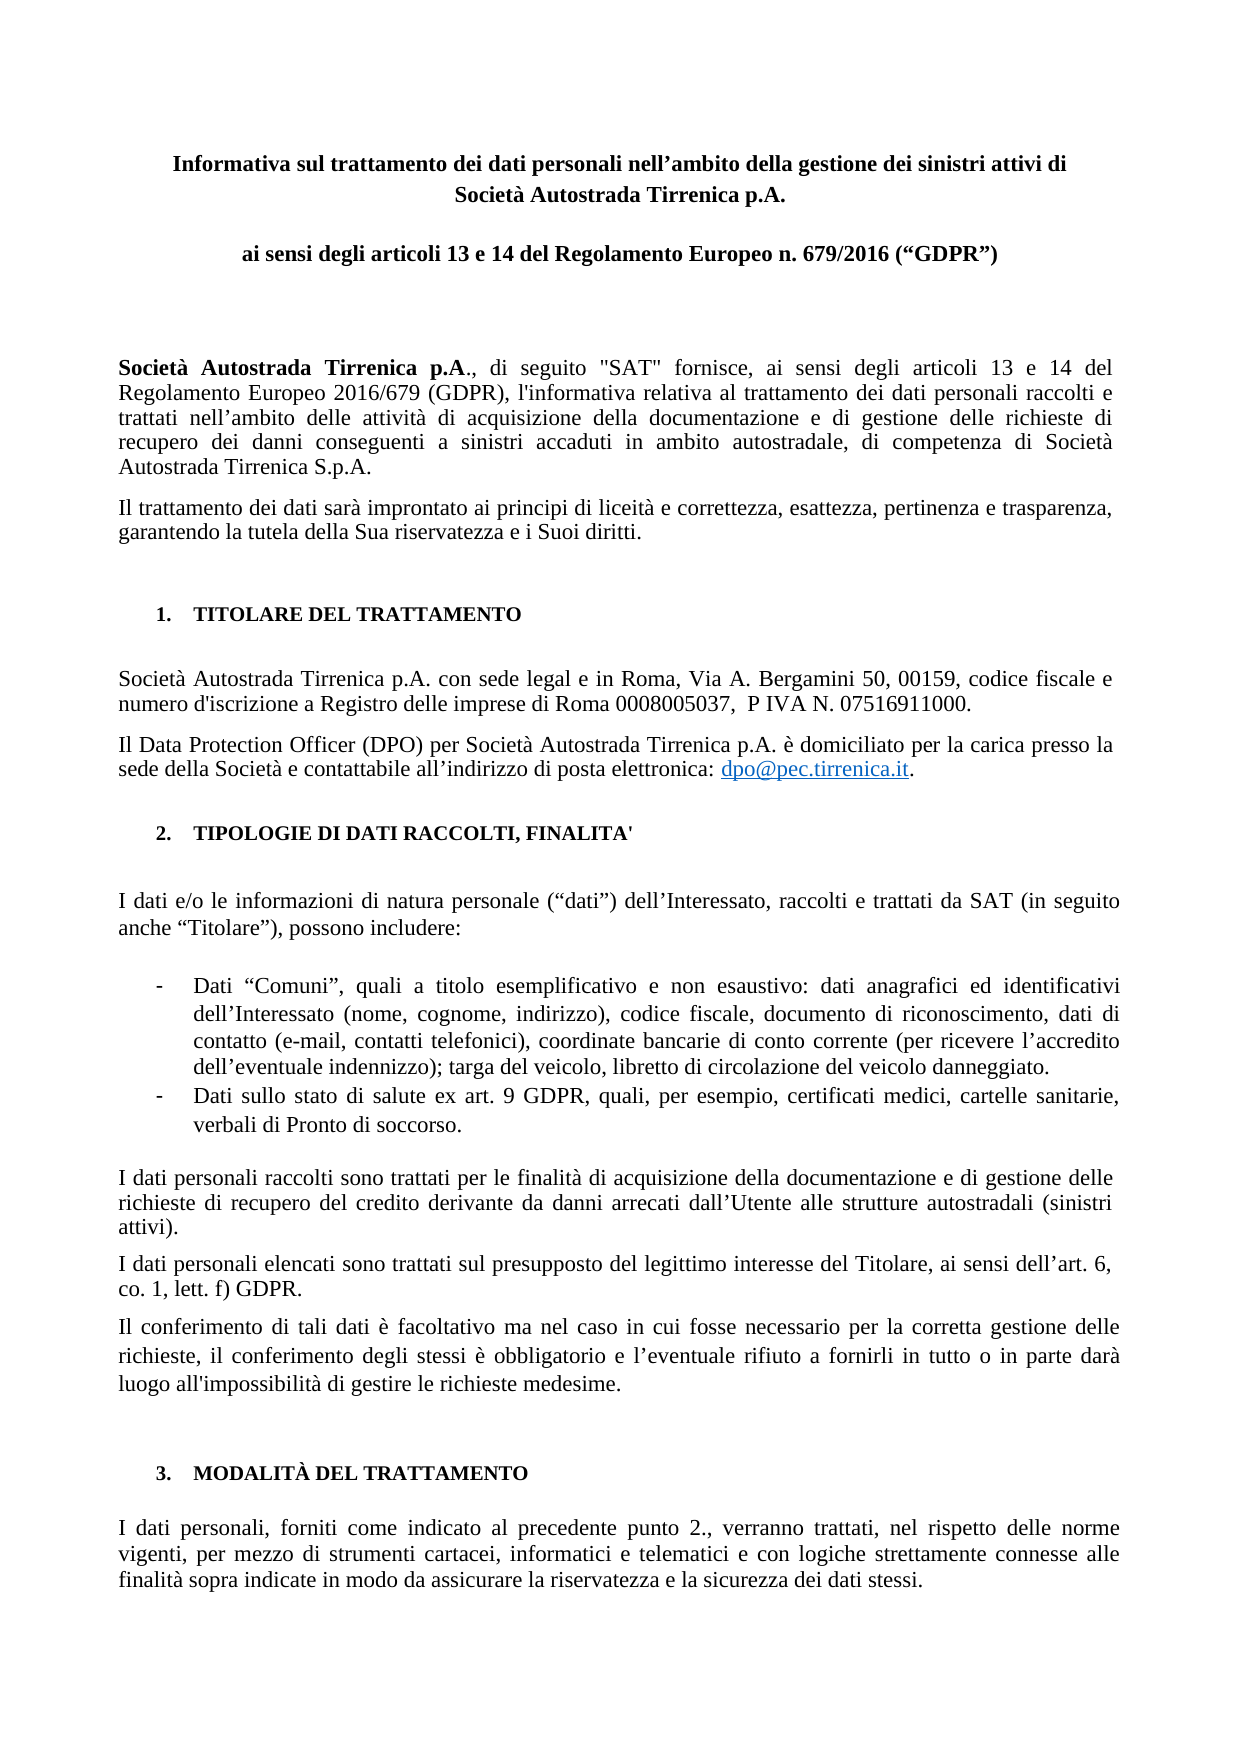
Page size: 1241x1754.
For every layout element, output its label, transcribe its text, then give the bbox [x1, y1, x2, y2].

list Dati “Comuni”, quali a titolo esemplificativo e non esaustivo: dati anagrafici ed identificativi dell’Interessato (nome, cognome, indirizzo), codice fiscale, documento di riconoscimento, dati di contatto (e-mail, contatti telefonici), coordinate bancarie di conto corrente (per ricevere l’accredito dell’eventuale indennizzo); targa del veicolo, libretto di circolazione del veicolo danneggiato. [156, 969, 1122, 1079]
text Il conferimento di tali dati è facoltativo ma nel caso in cui fosse necessario per la corretta gestione delle richieste, il conferimento degli stessi è obbligatorio e l’eventuale rifiuto a fornirli in tutto o in parte darà luogo all'impossibilità di gestire le richieste medesime. [118, 1313, 1122, 1397]
text ai sensi degli articoli 13 e 14 del Regolamento Europeo n. 679/2016 (“GDPR”) [118, 238, 1122, 268]
text Il trattamento dei dati sarà improntato ai principi di liceità e correttezza, esattezza, pertinenza e trasparenza, garantendo la tutela della Sua riservatezza e i Suoi diritti. [118, 495, 1114, 544]
list MODALITÀ DEL TRATTAMENTO [156, 1460, 1122, 1484]
text Il Data Protection Officer (DPO) per Società Autostrada Tirrenica p.A. è domiciliato per la carica presso la sede della Società e contattabile all’indirizzo di posta elettronica: dpo@pec.tirrenica.it. [118, 732, 1114, 782]
text Società Autostrada Tirrenica p.A. con sede legal e in Roma, Via A. Bergamini 50, 00159, codice fiscale e numero d'iscrizione a Registro delle imprese di Roma 0008005037, P IVA N. 07516911000. [118, 667, 1114, 716]
list TIPOLOGIE DI DATI RACCOLTI, FINALITA' [156, 821, 1122, 844]
text I dati personali, forniti come indicato al precedente punto 2., verranno trattati, nel rispetto delle norme vigenti, per mezzo di strumenti cartacei, informatici e telematici e con logiche strettamente connesse alle finalità sopra indicate in modo da assicurare la riservatezza e la sicurezza dei dati stessi. [118, 1514, 1122, 1593]
list Dati sullo stato di salute ex art. 9 GDPR, quali, per esempio, certificati medici, cartelle sanitarie, verbali di Pronto di soccorso. [156, 1079, 1122, 1137]
text Società Autostrada Tirrenica p.A. [118, 178, 1122, 208]
text I dati e/o le informazioni di natura personale (“dati”) dell’Interessato, raccolti e trattati da SAT (in seguito anche “Titolare”), possono includere: [118, 887, 1122, 940]
text Società Autostrada Tirrenica p.A., di seguito "SAT" fornisce, ai sensi degli articoli 13 e 14 del Regolamento Europeo 2016/679 (GDPR), l'informativa relativa al trattamento dei dati personali raccolti e trattati nell’ambito delle attività di acquisizione della documentazione e di gestione delle richieste di recupero dei danni conseguenti a sinistri accaduti in ambito autostradale, di competenza di Società Autostrada Tirrenica S.p.A. [118, 356, 1114, 479]
list TITOLARE DEL TRATTAMENTO [156, 602, 1114, 626]
text I dati personali raccolti sono trattati per le finalità di acquisizione della documentazione e di gestione delle richieste di recupero del credito derivante da danni arrecati dall’Utente alle strutture autostradali (sinistri attivi). [118, 1166, 1114, 1239]
text Informativa sul trattamento dei dati personali nell’ambito della gestione dei sinistri attivi di [118, 148, 1122, 178]
text I dati personali elencati sono trattati sul presupposto del legittimo interesse del Titolare, ai sensi dell’art. 6, co. 1, lett. f) GDPR. [118, 1252, 1114, 1301]
